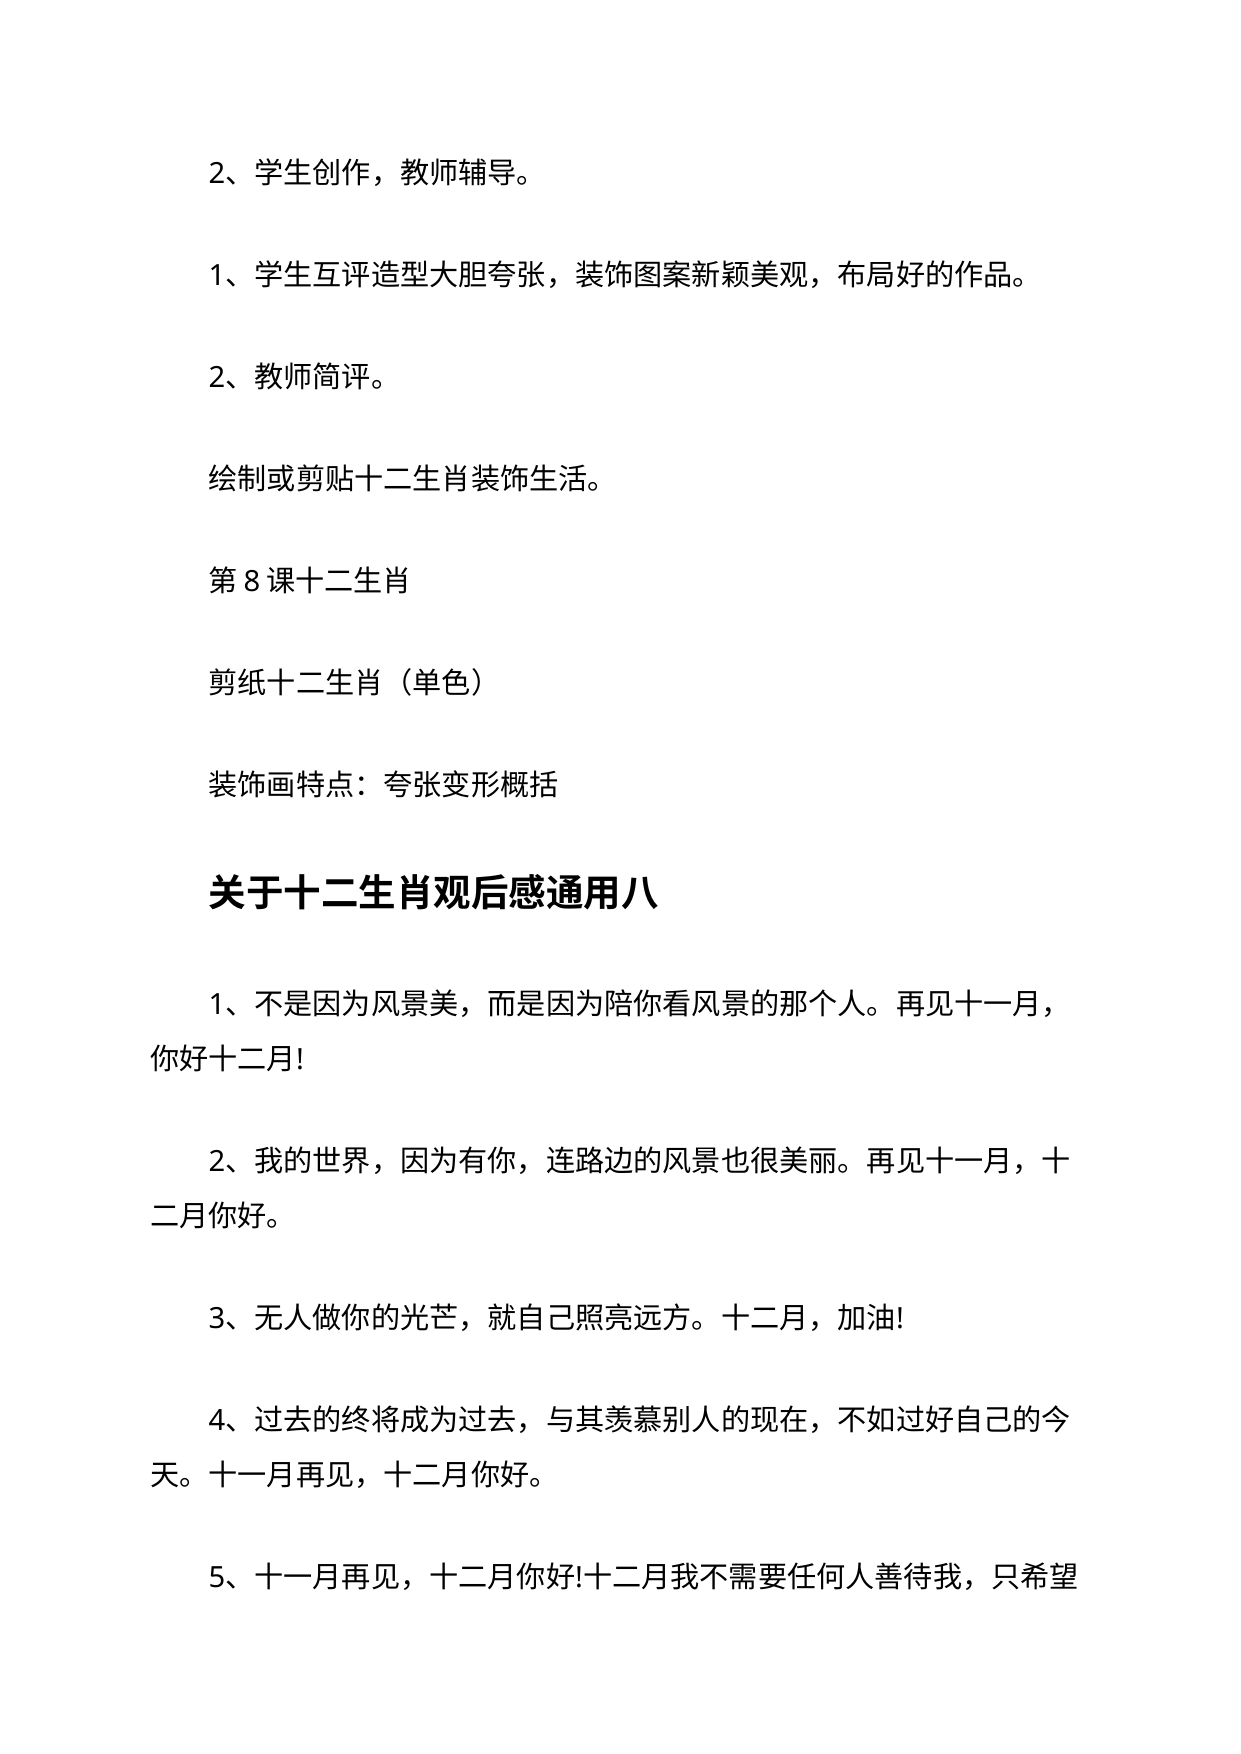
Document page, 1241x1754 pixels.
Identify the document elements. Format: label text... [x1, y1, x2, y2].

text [150, 1553, 1090, 1596]
text 绘制或剪贴十二生肖装饰生活。 [150, 456, 1090, 498]
text 1、不是因为风景美，而是因为陪你看风景的那个人。再见十一月，你好十二月! [150, 981, 1090, 1078]
text 3、无人做你的光芒，就自己照亮远方。十二月，加油! [150, 1294, 1090, 1337]
text 1、学生互评造型大胆夸张，装饰图案新颖美观，布局好的作品。 [150, 252, 1090, 294]
text 关于十二生肖观后感通用八 [150, 863, 1090, 917]
text 2、我的世界，因为有你，连路边的风景也很美丽。再见十一月，十二月你好。 [150, 1138, 1090, 1235]
text 装饰画特点：夸张变形概括 [150, 761, 1090, 804]
text 2、学生创作，教师辅导。 [150, 150, 1090, 192]
text 4、过去的终将成为过去，与其羡慕别人的现在，不如过好自己的今天。十一月再见，十二月你好。 [150, 1396, 1090, 1494]
text 第8课十二生肖 [150, 558, 1090, 600]
text 剪纸十二生肖（单色） [150, 660, 1090, 702]
text 2、教师简评。 [150, 354, 1090, 396]
